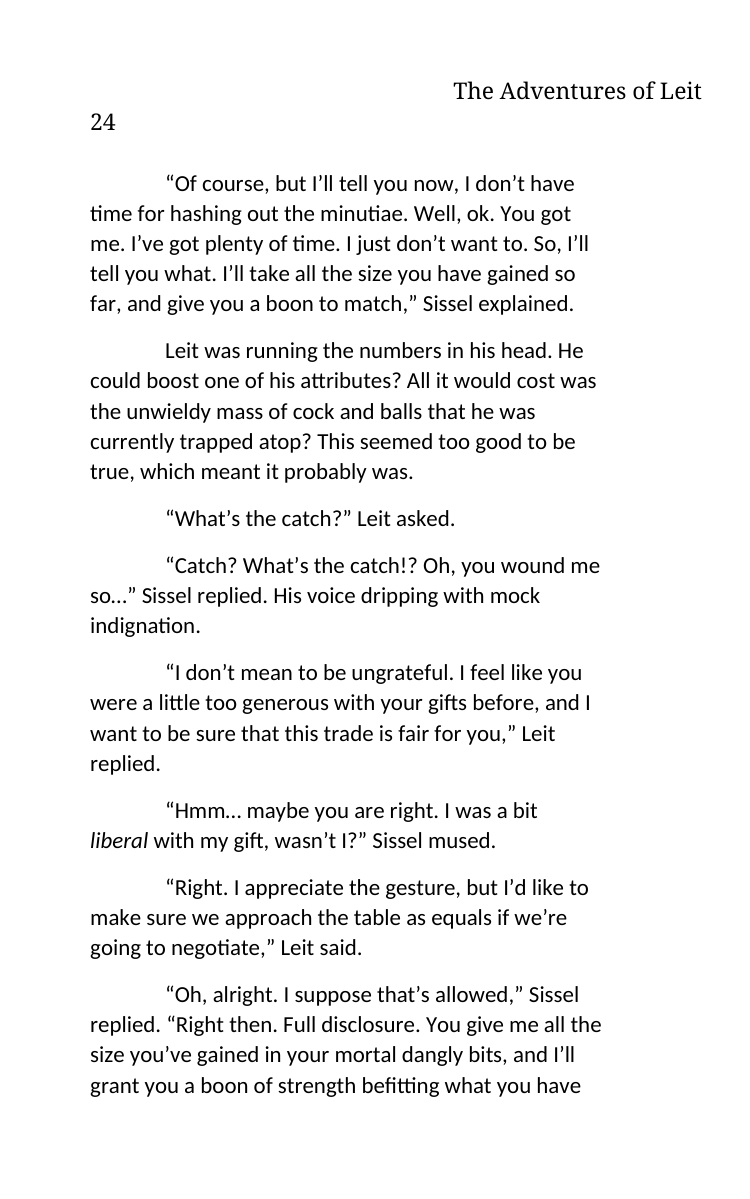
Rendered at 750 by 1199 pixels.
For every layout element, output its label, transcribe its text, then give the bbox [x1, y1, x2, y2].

text Leit was running the numbers in his head. He could boost one of his attributes? All it would cost was the unwieldy mass of cock and balls that he was currently trapped atop? This seemed too good to be true, which meant it probably was. [90, 336, 604, 485]
text “I don’t mean to be ungrateful. I feel like you were a little too generous with your gifts before, and I want to be sure that this trade is fair for you,” Leit replied. [90, 658, 604, 777]
text “Hmm… maybe you are right. I was a bit liberal with my gift, wasn’t I?” Sissel mused. [90, 796, 604, 854]
text “Of course, but I’ll tell you now, I don’t have time for hashing out the minutiae. Well, ok. You got me. I’ve got plenty of time. I just don’t want to. So, I’ll tell you what. I’ll take all the size you have gained so far, and give you a boon to match,” Sissel explained. [90, 169, 604, 318]
text “Right. I appreciate the gesture, but I’d like to make sure we approach the table as equals if we’re going to negotiate,” Leit said. [90, 873, 604, 961]
text “Catch? What’s the catch!? Oh, you wound me so…” Sissel replied. His voice dripping with mock indignation. [90, 551, 604, 639]
text “What’s the catch?” Leit asked. [90, 504, 604, 532]
